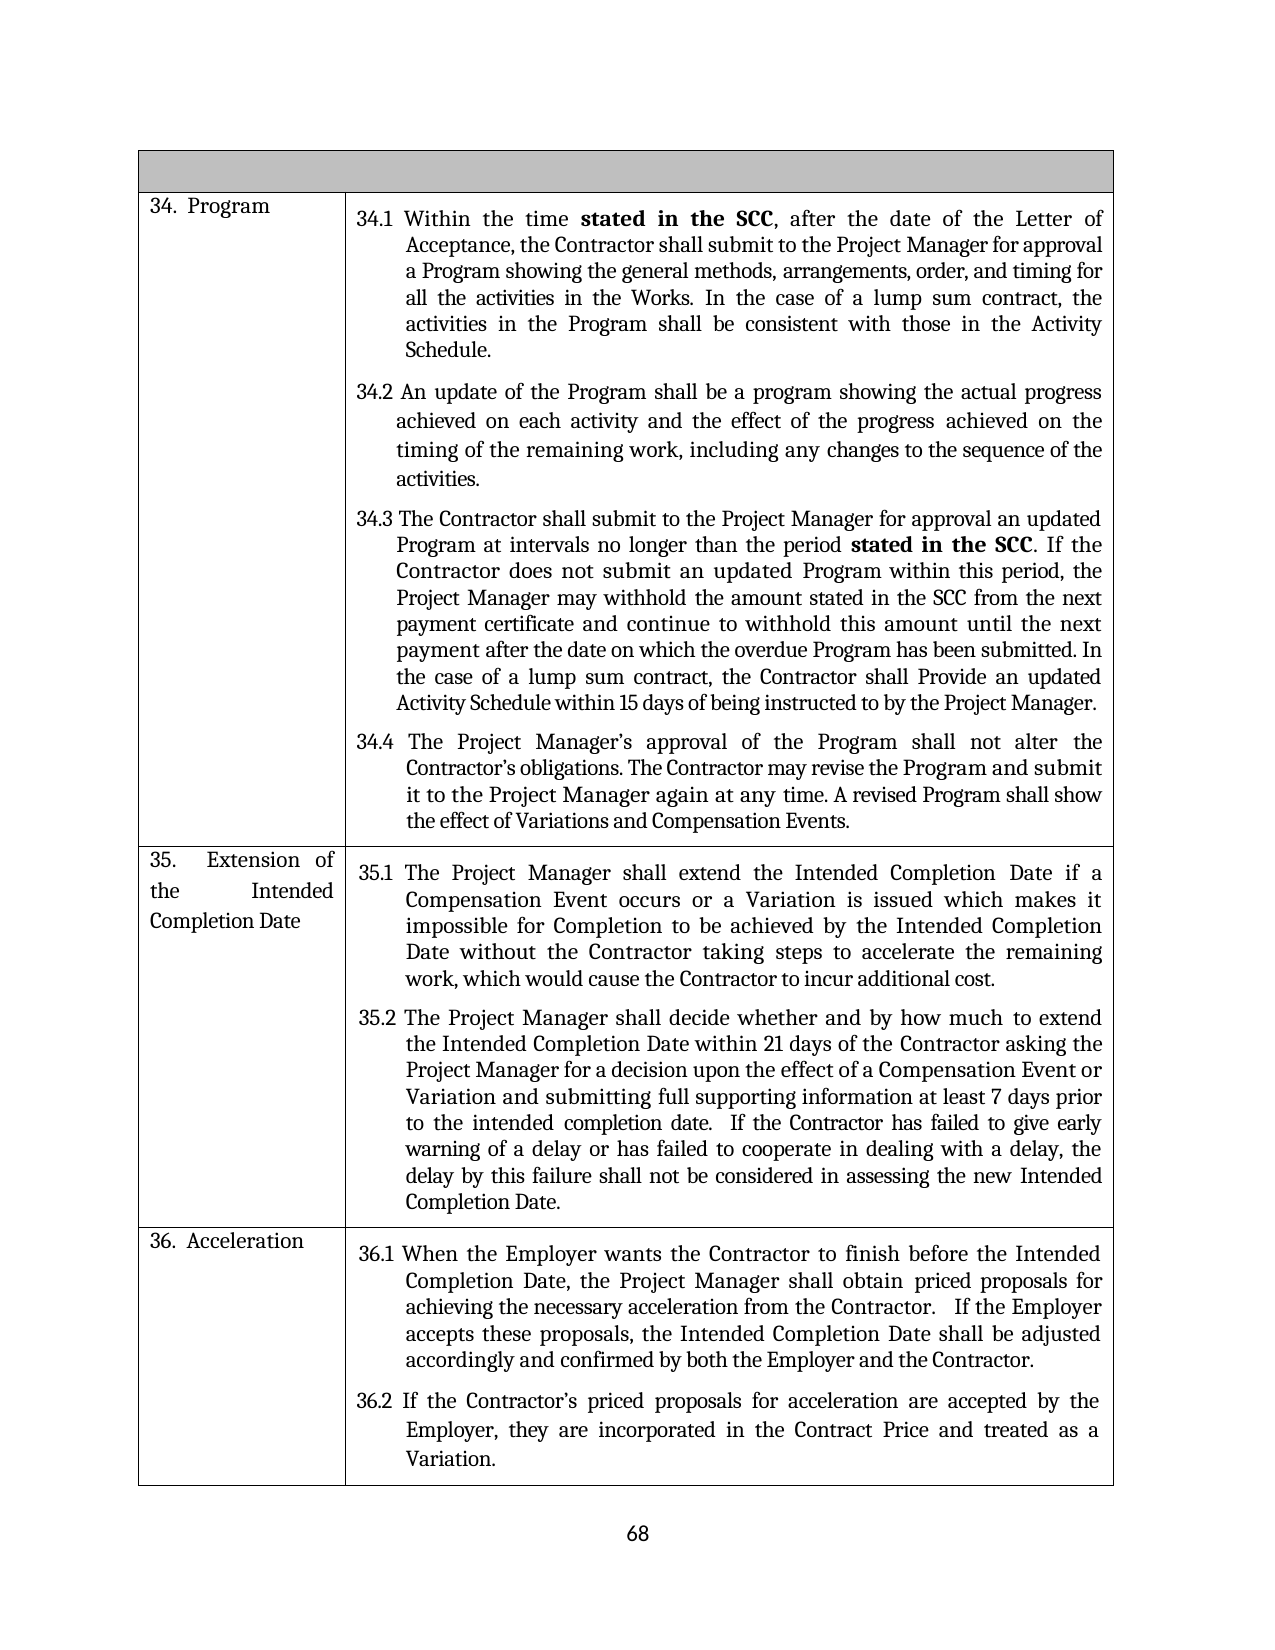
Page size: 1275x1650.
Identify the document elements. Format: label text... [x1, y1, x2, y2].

table_cell 35. Extension of the Intended Completion Date [139, 847, 345, 1227]
table_cell 35.1 The Project Manager shall extend the Intended Completion Date if a Compensation Event occurs or a Variation is issued which makes it impossible for Completion to be achieved by the Intended Completion Date without the Contractor taking steps to accelerate the remaining work, which would cause the Contractor to incur additional cost. 35.2 The Project Manager shall decide whether and by how much to extend the Intended Completion Date within 21 days of the Contractor asking the Project Manager for a decision upon the effect of a Compensation Event or Variation and submitting full supporting information at least 7 days prior to the intended completion date. If the Contractor has failed to give early warning of a delay or has failed to cooperate in dealing with a delay, the delay by this failure shall not be considered in assessing the new Intended Completion Date. [346, 847, 1113, 1227]
table_cell 36.1 When the Employer wants the Contractor to finish before the Intended Completion Date, the Project Manager shall obtain priced proposals for achieving the necessary acceleration from the Contractor. If the Employer accepts these proposals, the Intended Completion Date shall be adjusted accordingly and confirmed by both the Employer and the Contractor. 36.2 If the Contractor’s priced proposals for acceleration are accepted by the Employer, they are incorporated in the Contract Price and treated as a Variation. [346, 1228, 1113, 1485]
table_cell 34.1 Within the time stated in the SCC, after the date of the Letter of Acceptance, the Contractor shall submit to the Project Manager for approval a Program showing the general methods, arrangements, order, and timing for all the activities in the Works. In the case of a lump sum contract, the activities in the Program shall be consistent with those in the Activity Schedule. 34.2 An update of the Program shall be a program showing the actual progress achieved on each activity and the effect of the progress achieved on the timing of the remaining work, including any changes to the sequence of the activities. 34.3 The Contractor shall submit to the Project Manager for approval an updated Program at intervals no longer than the period stated in the SCC. If the Contractor does not submit an updated Program within this period, the Project Manager may withhold the amount stated in the SCC from the next payment certificate and continue to withhold this amount until the next payment after the date on which the overdue Program has been submitted. In the case of a lump sum contract, the Contractor shall Provide an updated Activity Schedule within 15 days of being instructed to by the Project Manager. 34.4 The Project Manager’s approval of the Program shall not alter the Contractor’s obligations. The Contractor may revise the Program and submit it to the Project Manager again at any time. A revised Program shall show the effect of Variations and Compensation Events. [346, 193, 1113, 846]
table_cell Time Control [139, 151, 1113, 192]
table_cell 36. Acceleration [139, 1228, 345, 1485]
table_cell 34. Program [139, 193, 345, 846]
